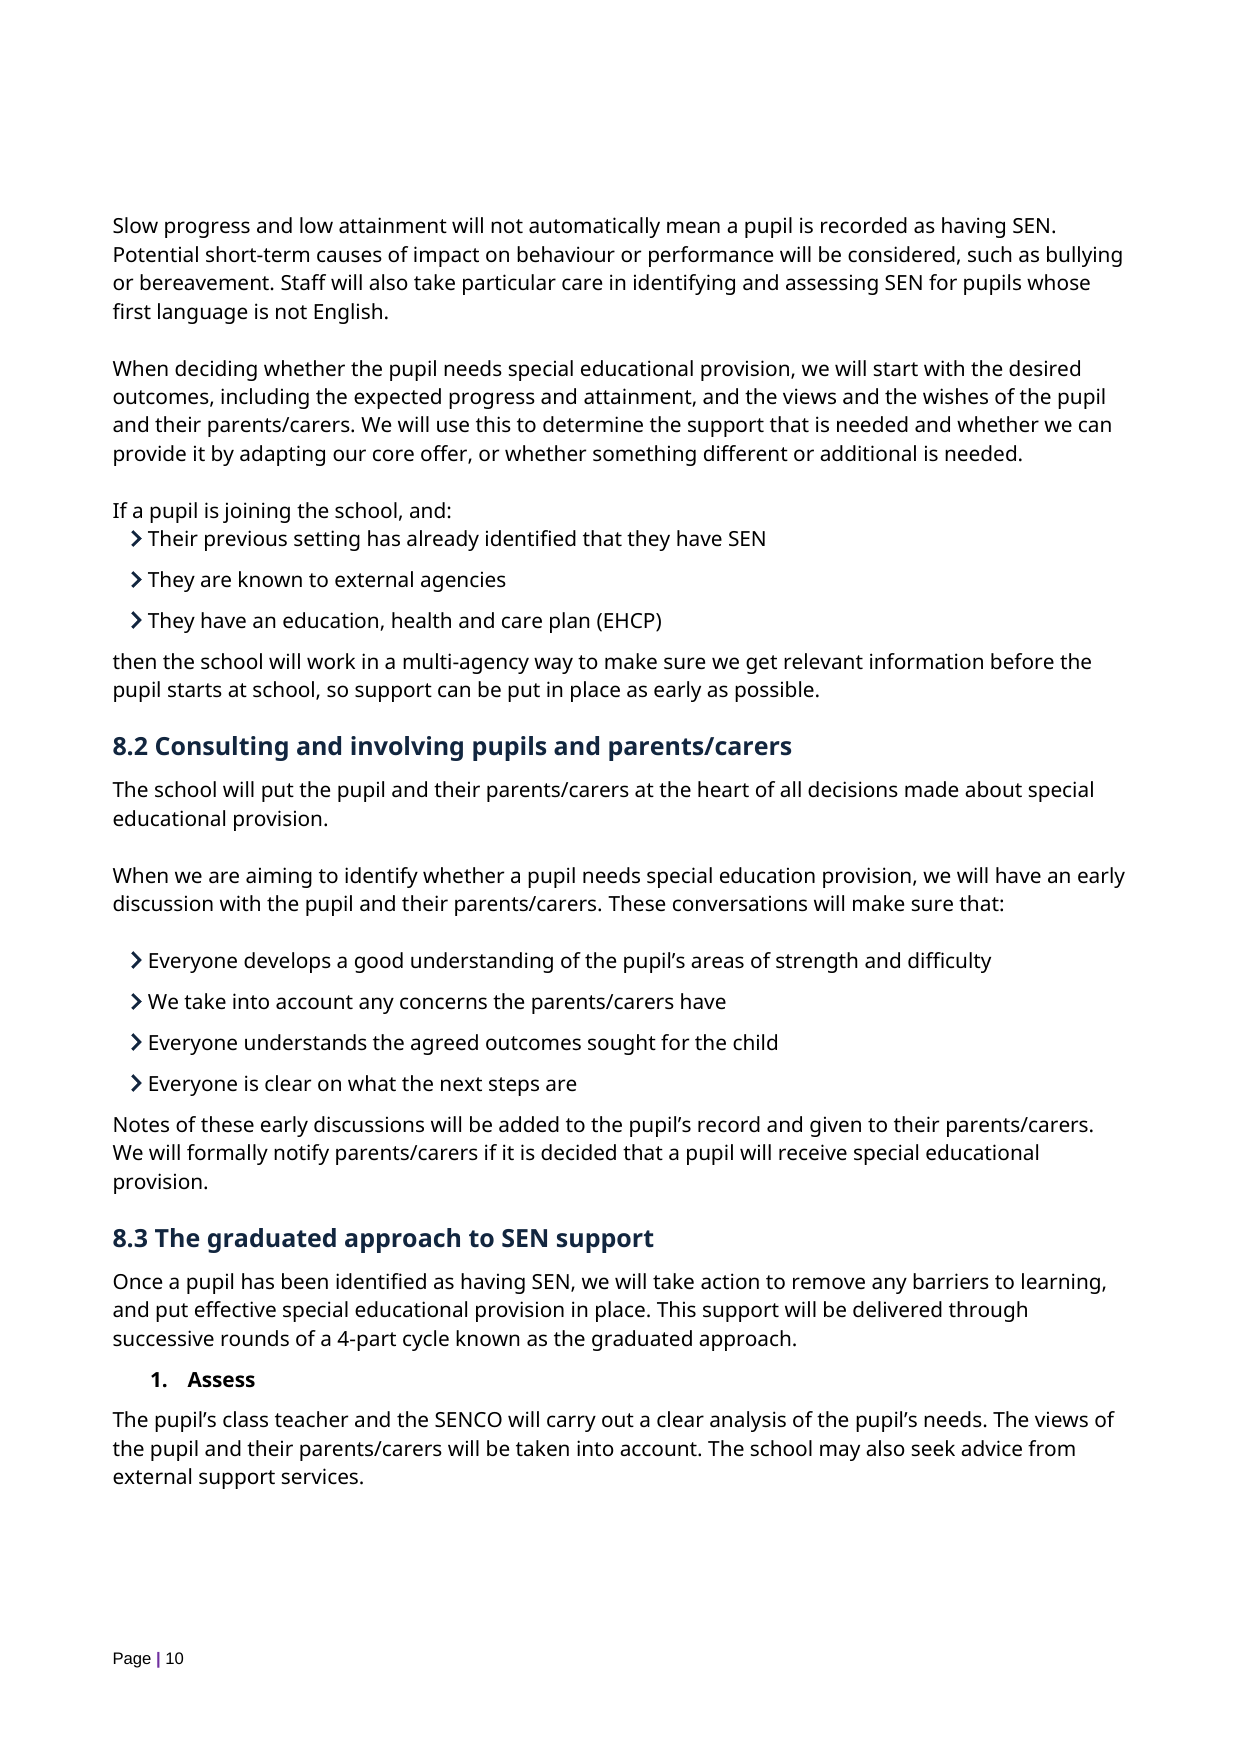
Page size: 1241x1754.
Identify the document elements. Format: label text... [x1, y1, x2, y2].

text Their previous setting has already identified that they have SEN [130, 524, 1128, 553]
text The school will put the pupil and their parents/carers at the heart of all decisions made about special educational provision. [112, 776, 1128, 832]
text Potential short-term causes of impact on behaviour or performance will be considered, such as bullying or bereavement. Staff will also take particular care in identifying and assessing SEN for pupils whose first language is not English. [112, 240, 1128, 325]
text We take into account any concerns the parents/carers have [130, 987, 1128, 1016]
text We will formally notify parents/carers if it is decided that a pupil will receive special educational provision. [112, 1138, 1128, 1195]
list Assess [150, 1365, 1128, 1393]
picture [131, 571, 142, 588]
picture [131, 611, 142, 629]
text When deciding whether the pupil needs special educational provision, we will start with the desired outcomes, including the expected progress and attainment, and the views and the wishes of the pupil and their parents/carers. We will use this to determine the support that is needed and whether we can provide it by adapting our core offer, or whether something different or additional is needed. [112, 354, 1128, 467]
picture [131, 1033, 142, 1051]
text They are known to external agencies [130, 565, 1128, 594]
text 8.2 Consulting and involving pupils and parents/carers [112, 729, 1128, 763]
picture [131, 951, 142, 969]
text then the school will work in a multi-agency way to make sure we get relevant information before the pupil starts at school, so support can be put in place as early as possible. [112, 647, 1128, 704]
text Slow progress and low attainment will not automatically mean a pupil is recorded as having SEN. [112, 212, 1128, 240]
picture [131, 1074, 142, 1092]
picture [131, 530, 142, 547]
picture [131, 993, 142, 1010]
text They have an education, health and care plan (EHCP) [130, 606, 1128, 635]
text Notes of these early discussions will be added to the pupil’s record and given to their parents/carers. [112, 1110, 1128, 1138]
text Once a pupil has been identified as having SEN, we will take action to remove any barriers to learning, and put effective special educational provision in place. This support will be delivered through successive rounds of a 4-part cycle known as the graduated approach. [112, 1267, 1128, 1352]
text Everyone is clear on what the next steps are [130, 1069, 1128, 1097]
text If a pupil is joining the school, and: [112, 496, 1128, 524]
text Everyone understands the agreed outcomes sought for the child [130, 1028, 1128, 1057]
text Everyone develops a good understanding of the pupil’s areas of strength and difficulty [130, 946, 1128, 975]
text When we are aiming to identify whether a pupil needs special education provision, we will have an early discussion with the pupil and their parents/carers. These conversations will make sure that: [112, 861, 1128, 918]
text The pupil’s class teacher and the SENCO will carry out a clear analysis of the pupil’s needs. The views of the pupil and their parents/carers will be taken into account. The school may also seek advice from external support services. [112, 1406, 1128, 1491]
text 8.3 The graduated approach to SEN support [112, 1220, 1128, 1254]
